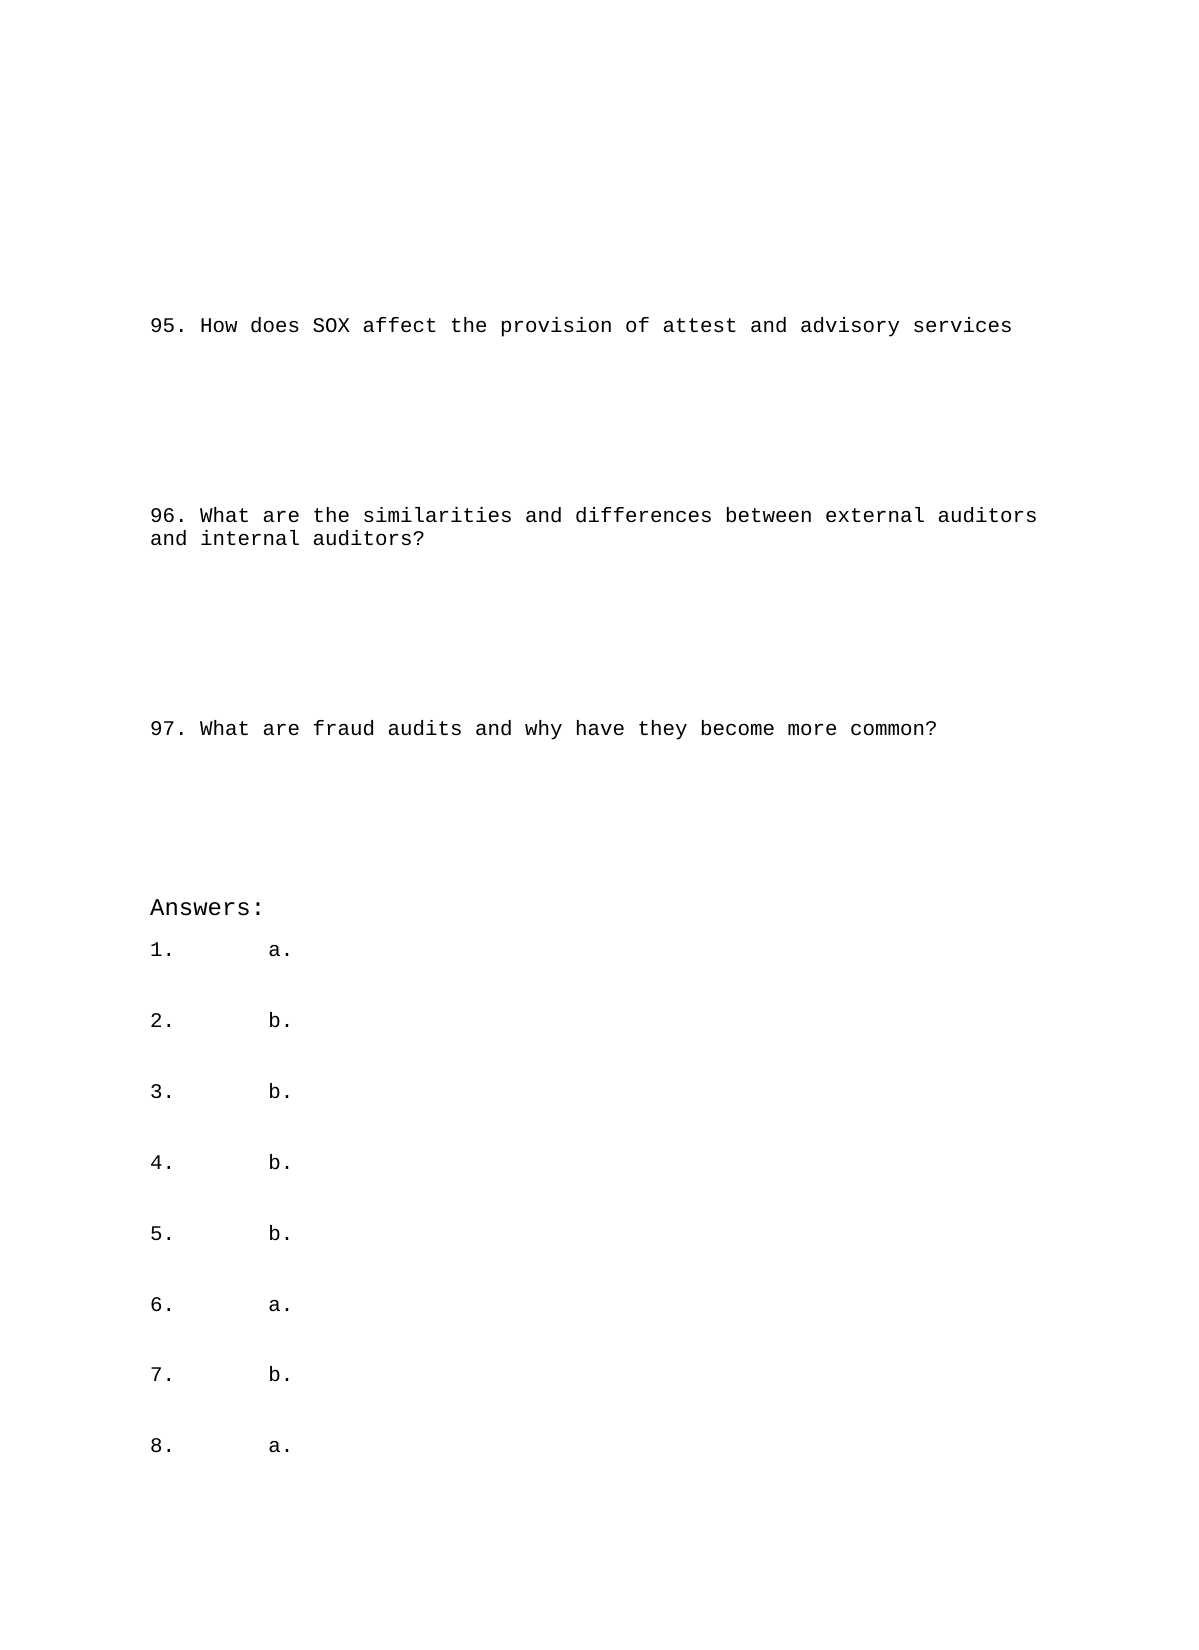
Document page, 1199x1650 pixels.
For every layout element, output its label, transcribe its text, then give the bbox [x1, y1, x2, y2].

text 6. a. [150, 1293, 1049, 1317]
text 5. b. [150, 1223, 1049, 1246]
text 8. a. [150, 1435, 1049, 1459]
text 2. b. [150, 1010, 1049, 1033]
text 3. b. [150, 1081, 1049, 1104]
text 97. What are fraud audits and why have they become more common? [150, 717, 1049, 741]
text 7. b. [150, 1364, 1049, 1388]
text 96. What are the similarities and differences between external auditors and internal auditors? [150, 505, 1049, 552]
text Answers: [150, 867, 1049, 923]
text 1. a. [150, 939, 1049, 962]
text 95. How does SOX affect the provision of attest and advisory services [150, 316, 1049, 339]
text 4. b. [150, 1152, 1049, 1175]
